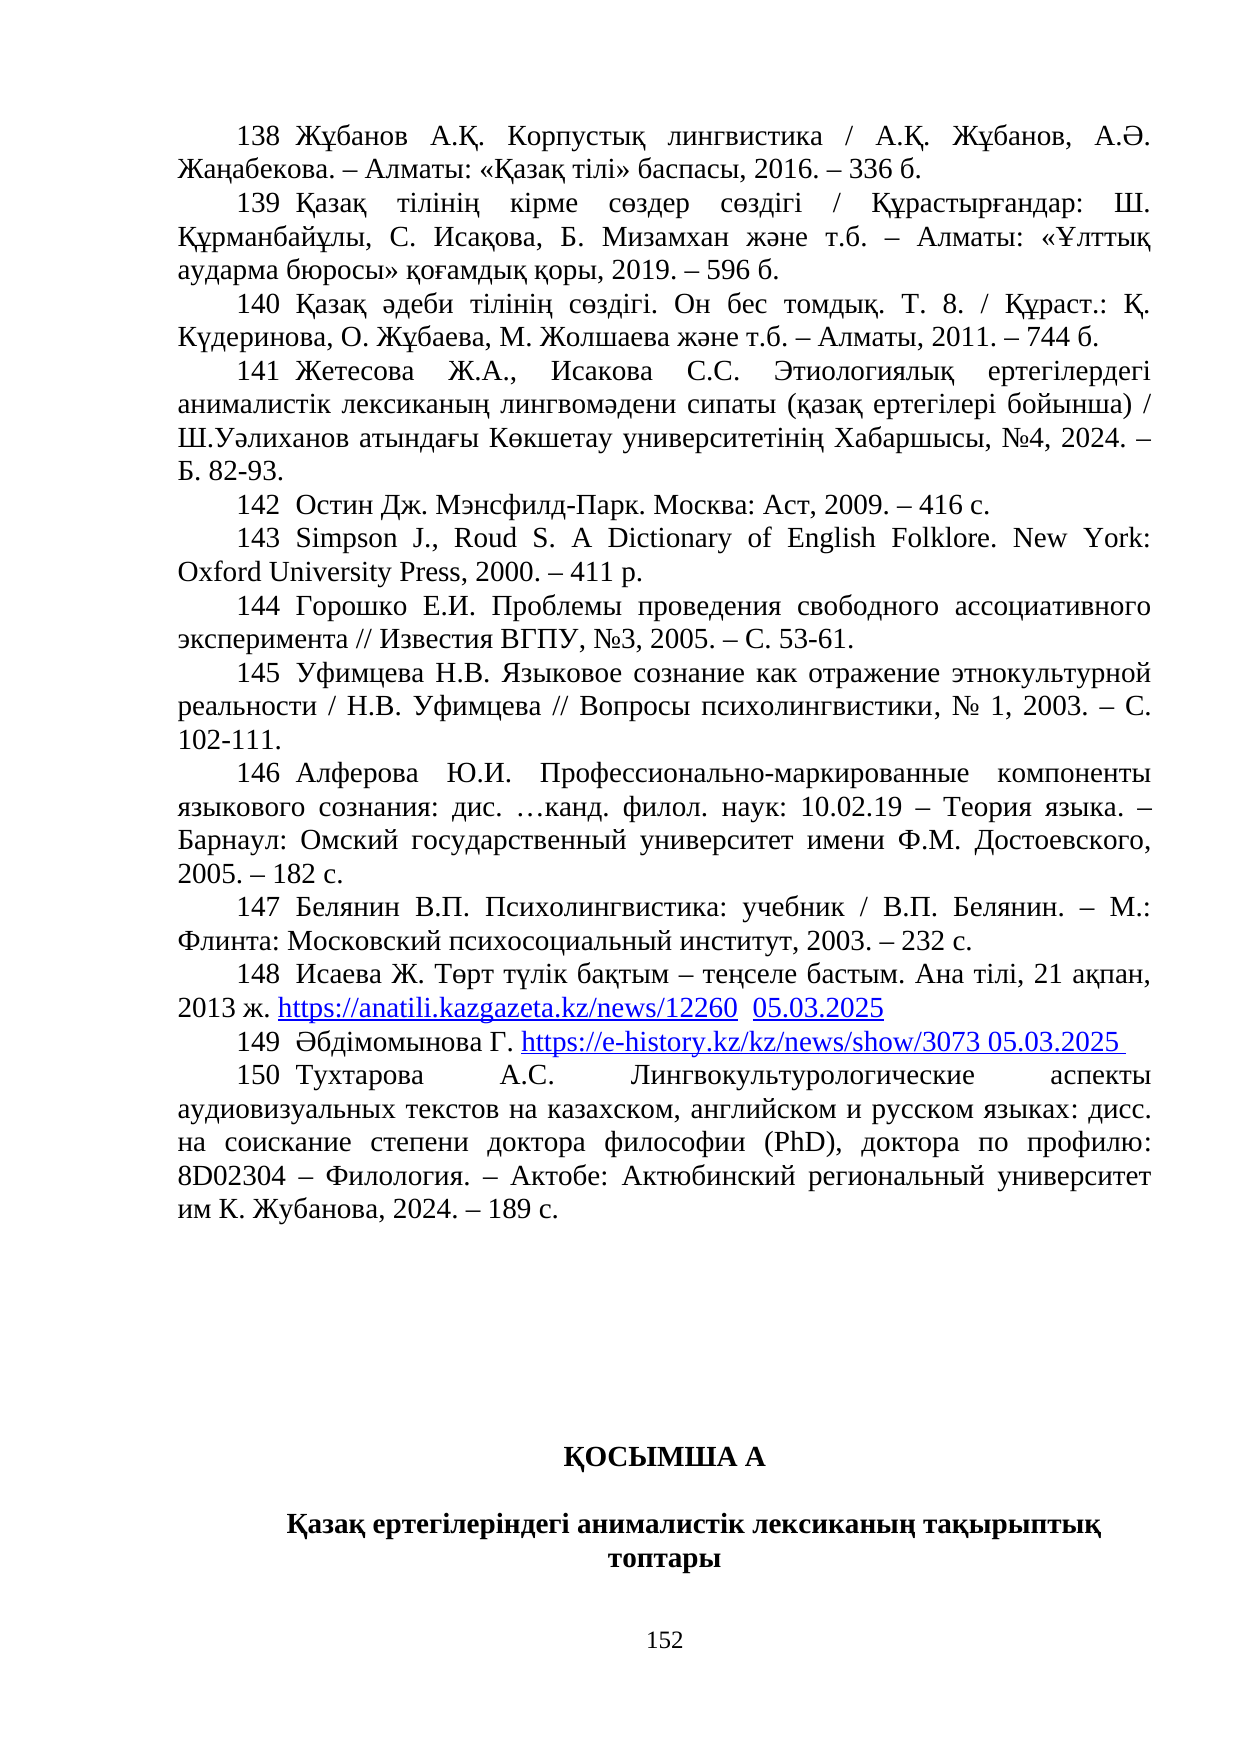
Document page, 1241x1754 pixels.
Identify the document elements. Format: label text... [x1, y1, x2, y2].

list Қазақ әдеби тілінің сөздігі. Он бес томдық. Т. 8. / Құраст.: Қ. Күдеринова, О. Жұбаева, М. Жолшаева және т.б. – Алматы, 2011. – 744 б. [177, 286, 1152, 353]
list Остин Дж. Мэнсфилд-Парк. Москва: Аст, 2009. – 416 с. [177, 487, 1152, 521]
list Уфимцева Н.В. Языковое сознание как отражение этнокультурной реальности / Н.В. Уфимцева // Вопросы психолингвистики, № 1, 2003. – С. 102-111. [177, 655, 1152, 755]
text ҚОСЫМША А [177, 1439, 1152, 1473]
list Қазақ тілінің кірме сөздер сөздігі / Құрастырғандар: Ш. Құрманбайұлы, С. Исақова, Б. Мизамхан және т.б. – Алматы: «Ұлттық аударма бюросы» қоғамдық қоры, 2019. – 596 б. [177, 185, 1152, 286]
list Әбдімомынова Г. https://e-history.kz/kz/news/show/3073 05.03.2025 [177, 1024, 1152, 1057]
list Жұбанов А.Қ. Корпустық лингвистика / А.Қ. Жұбанов, А.Ә. Жаңабекова. – Алматы: «Қазақ тілі» баспасы, 2016. – 336 б. [177, 118, 1152, 185]
text Қазақ ертегілеріндегі анималистік лексиканың тақырыптық топтары [177, 1507, 1152, 1574]
list Белянин В.П. Психолингвистика: учебник / В.П. Белянин. – М.: Флинта: Московский психосоциальный институт, 2003. – 232 с. [177, 889, 1152, 957]
list Исаева Ж. Төрт түлік бақтым – теңселе бастым. Ана тілі, 21 ақпан, 2013 ж. https://anatili.kazgazeta.kz/news/12260 05.03.2025 [177, 957, 1152, 1024]
list Алферова Ю.И. Профессионально-маркированные компоненты языкового сознания: дис. …канд. филол. наук: 10.02.19 – Теория языка. – Барнаул: Омский государственный университет имени Ф.М. Достоевского, 2005. – 182 с. [177, 755, 1152, 889]
list Жетесова Ж.А., Исакова С.С. Этиологиялық ертегілердегі анималистік лексиканың лингвомәдени сипаты (қазақ ертегілері бойынша) / Ш.Уәлиханов атындағы Көкшетау университетінің Хабаршысы, №4, 2024. – Б. 82-93. [177, 353, 1152, 487]
list Simpson J., Roud S. A Dictionary of English Folklore. New York: Oxford University Press, 2000. – 411 p. [177, 521, 1152, 588]
list Горошко Е.И. Проблемы проведения свободного ассоциативного эксперимента // Известия ВГПУ, №3, 2005. – С. 53-61. [177, 588, 1152, 655]
list Тухтарова А.С. Лингвокультурологические аспекты аудиовизуальных текстов на казахском, английском и русском языках: дисс. на соискание степени доктора философии (PhD), доктора по профилю: 8D02304 – Филология. – Актобе: Актюбинский региональный университет им К. Жубанова, 2024. – 189 с. [177, 1057, 1152, 1225]
